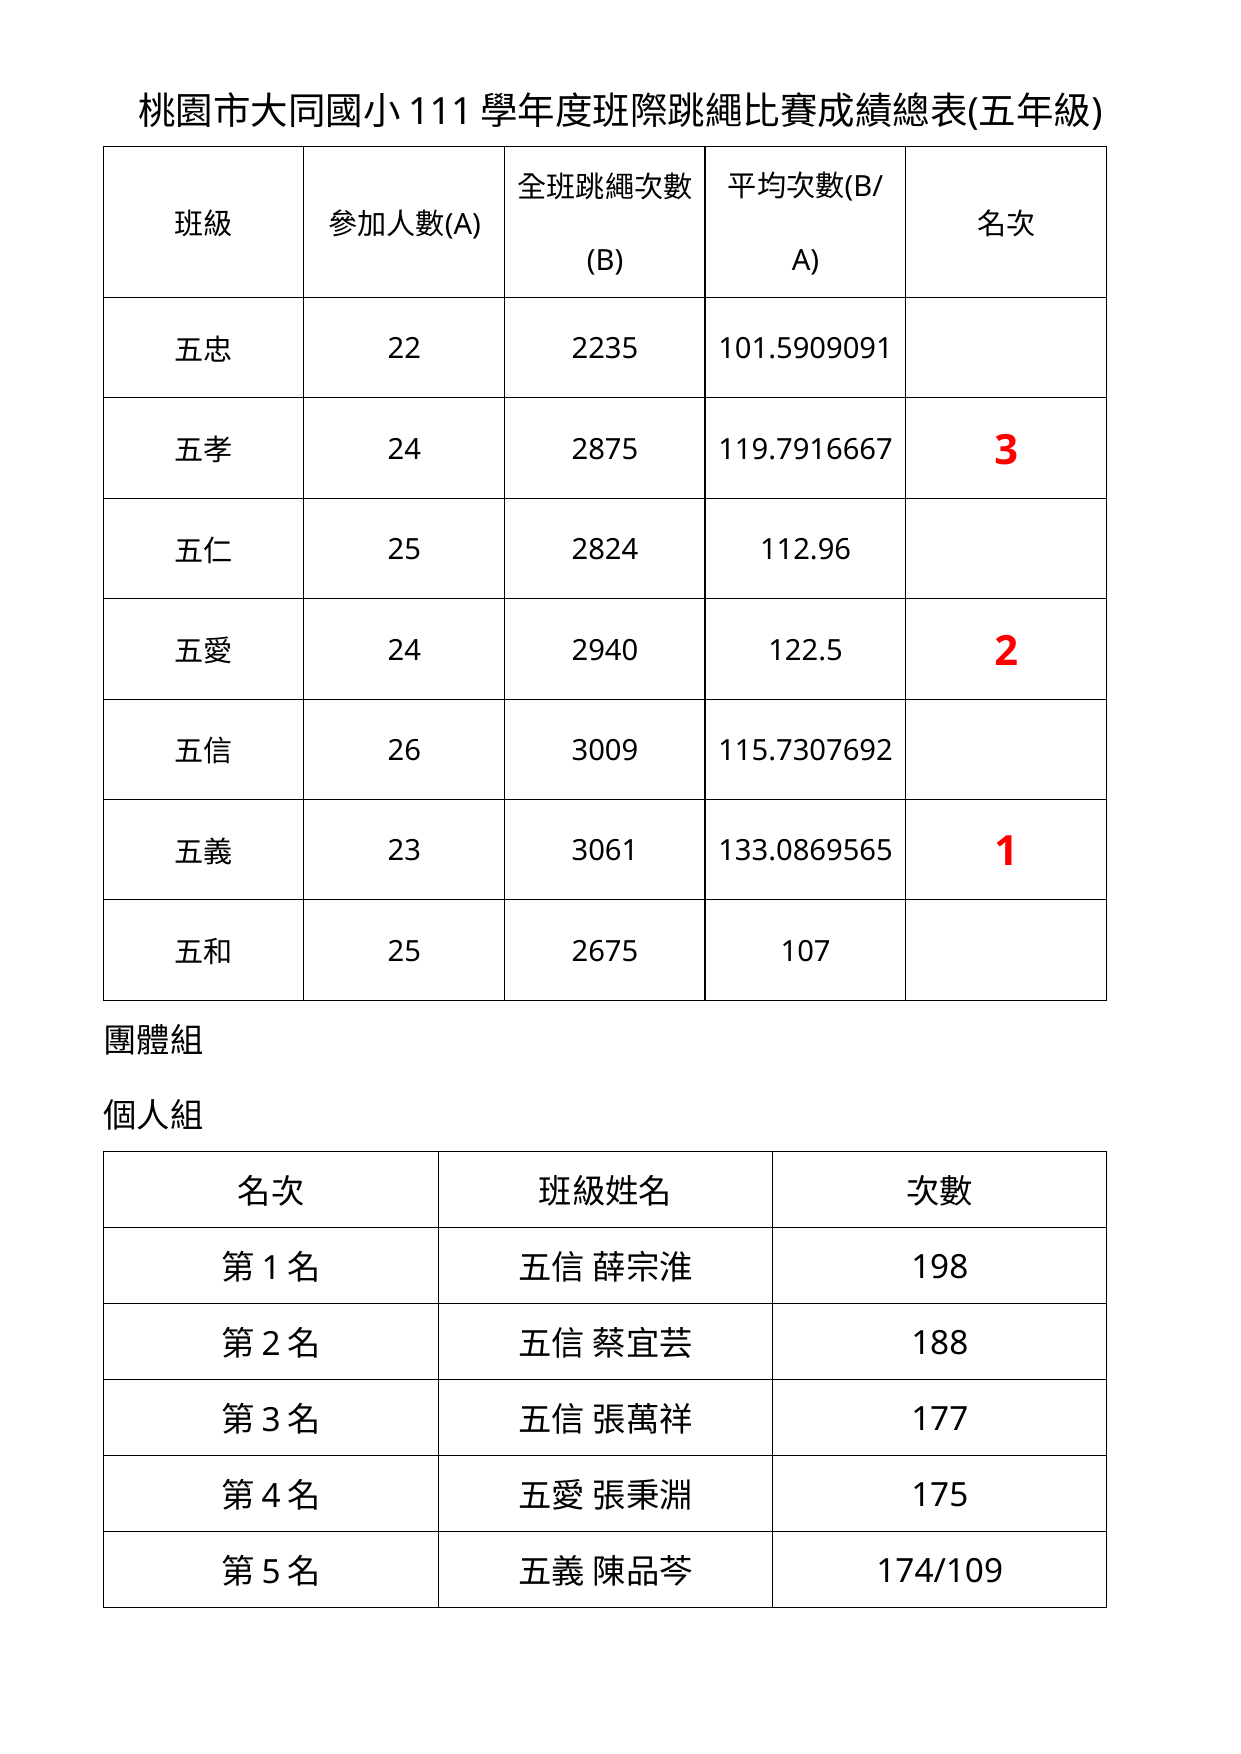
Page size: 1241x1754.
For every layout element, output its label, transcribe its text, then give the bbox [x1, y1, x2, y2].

table_cell 23 [304, 800, 504, 899]
table_cell 112.96 [706, 499, 905, 598]
table_cell 198 [773, 1228, 1106, 1303]
table_cell 第5名 [104, 1532, 438, 1607]
table_cell 五信 [104, 700, 303, 799]
table_cell 五義 陳品芩 [439, 1532, 772, 1607]
table_cell 五信 薛宗淮 [439, 1228, 772, 1303]
table_cell 五和 [104, 900, 303, 1000]
text 團體組 [103, 1001, 1137, 1076]
table_cell 25 [304, 900, 504, 1000]
table_cell 第4名 [104, 1456, 438, 1531]
table_cell 25 [304, 499, 504, 598]
table_cell 3 [906, 398, 1106, 498]
table_cell 2940 [505, 599, 704, 698]
table_cell 188 [773, 1304, 1106, 1379]
table_cell 122.5 [706, 599, 905, 698]
table_cell 24 [304, 398, 504, 498]
table_cell 177 [773, 1380, 1106, 1455]
table_cell 第3名 [104, 1380, 438, 1455]
text 個人組 [103, 1076, 1137, 1151]
table_cell [906, 700, 1106, 799]
table_header 次數 [773, 1152, 1106, 1227]
table_cell 第2名 [104, 1304, 438, 1379]
text 桃園市大同國小111學年度班際跳繩比賽成績總表(五年級) [103, 71, 1137, 146]
table_cell 22 [304, 298, 504, 397]
table_cell 101.5909091 [706, 298, 905, 397]
table_cell [906, 499, 1106, 598]
table_cell 五孝 [104, 398, 303, 498]
table_cell 2675 [505, 900, 704, 1000]
table_cell 五忠 [104, 298, 303, 397]
table_cell [906, 900, 1106, 1000]
table_cell 3009 [505, 700, 704, 799]
table_cell 2235 [505, 298, 704, 397]
table_cell 2875 [505, 398, 704, 498]
table_header 班級 [104, 147, 303, 297]
table_cell 第1名 [104, 1228, 438, 1303]
table_cell 五義 [104, 800, 303, 899]
table_cell 3061 [505, 800, 704, 899]
table_cell 五信 蔡宜芸 [439, 1304, 772, 1379]
table_cell 115.7307692 [706, 700, 905, 799]
table_cell 133.0869565 [706, 800, 905, 899]
table_header 班級姓名 [439, 1152, 772, 1227]
table_cell 1 [906, 800, 1106, 899]
table_cell 2824 [505, 499, 704, 598]
table_cell [906, 298, 1106, 397]
table_header 名次 [906, 147, 1106, 297]
table_cell 五仁 [104, 499, 303, 598]
table_header 平均次數(B/A) [706, 147, 905, 297]
table_header 參加人數(A) [304, 147, 504, 297]
table_cell 24 [304, 599, 504, 698]
table_cell 2 [906, 599, 1106, 698]
table_cell 五信 張萬祥 [439, 1380, 772, 1455]
table_cell 五愛 [104, 599, 303, 698]
table_cell 119.7916667 [706, 398, 905, 498]
table_cell 五愛 張秉淵 [439, 1456, 772, 1531]
table_cell 174/109 [773, 1532, 1106, 1607]
table_header 名次 [104, 1152, 438, 1227]
table_cell 175 [773, 1456, 1106, 1531]
table_header 全班跳繩次數(B) [505, 147, 704, 297]
table_cell 26 [304, 700, 504, 799]
table_cell 107 [706, 900, 905, 1000]
